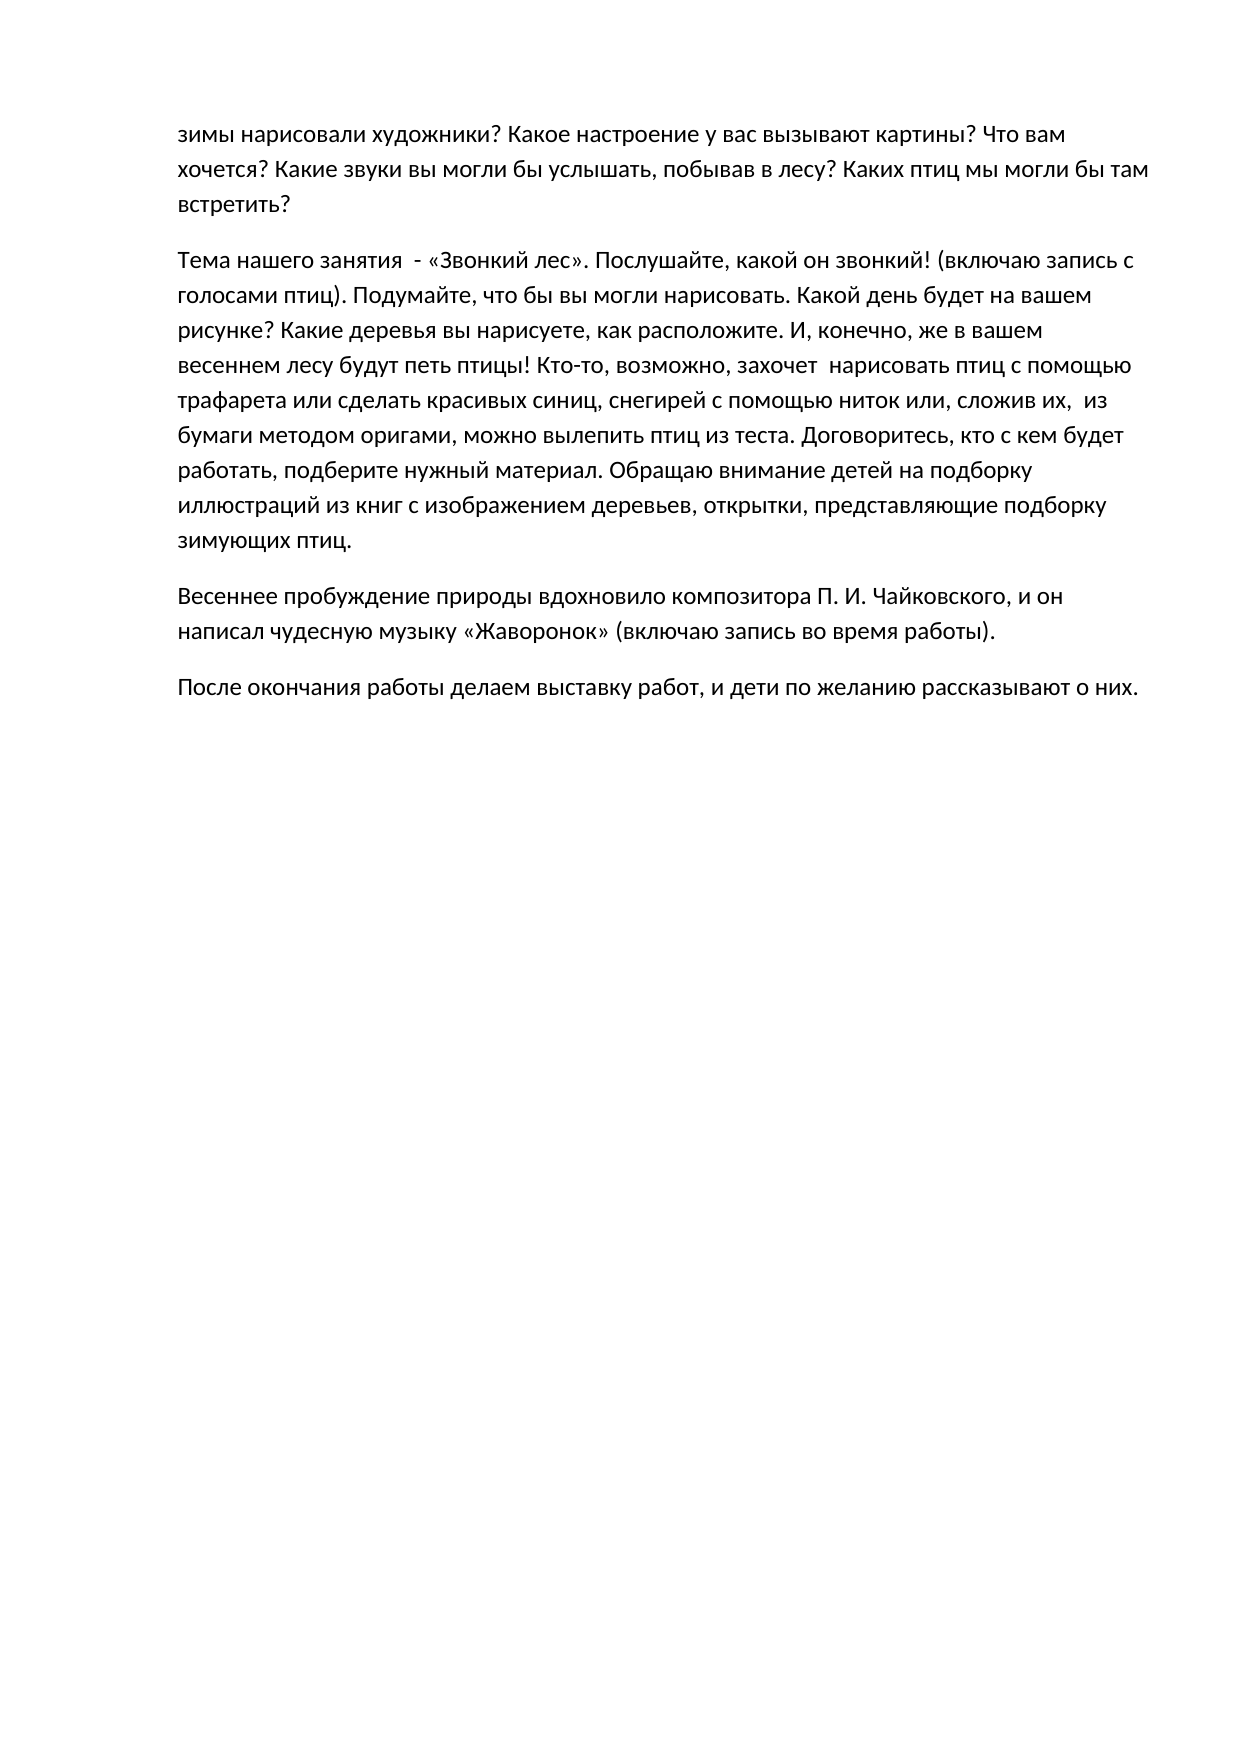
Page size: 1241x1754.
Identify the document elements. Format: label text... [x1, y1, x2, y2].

text Весеннее пробуждение природы вдохновило композитора П. И. Чайковского, и он написал чудесную музыку «Жаворонок» (включаю запись во время работы). [177, 580, 1152, 645]
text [177, 118, 1152, 219]
text Тема нашего занятия - «Звонкий лес». Послушайте, какой он звонкий! (включаю запись с голосами птиц). Подумайте, что бы вы могли нарисовать. Какой день будет на вашем рисунке? Какие деревья вы нарисуете, как расположите. И, конечно, же в вашем весеннем лесу будут петь птицы! Кто-то, возможно, захочет нарисовать птиц с помощью трафарета или сделать красивых синиц, снегирей с помощью ниток или, сложив их, из бумаги методом оригами, можно вылепить птиц из теста. Договоритесь, кто с кем будет работать, подберите нужный материал. Обращаю внимание детей на подборку иллюстраций из книг с изображением деревьев, открытки, представляющие подборку зимующих птиц. [177, 244, 1152, 554]
text После окончания работы делаем выставку работ, и дети по желанию рассказывают о них. [177, 671, 1152, 701]
